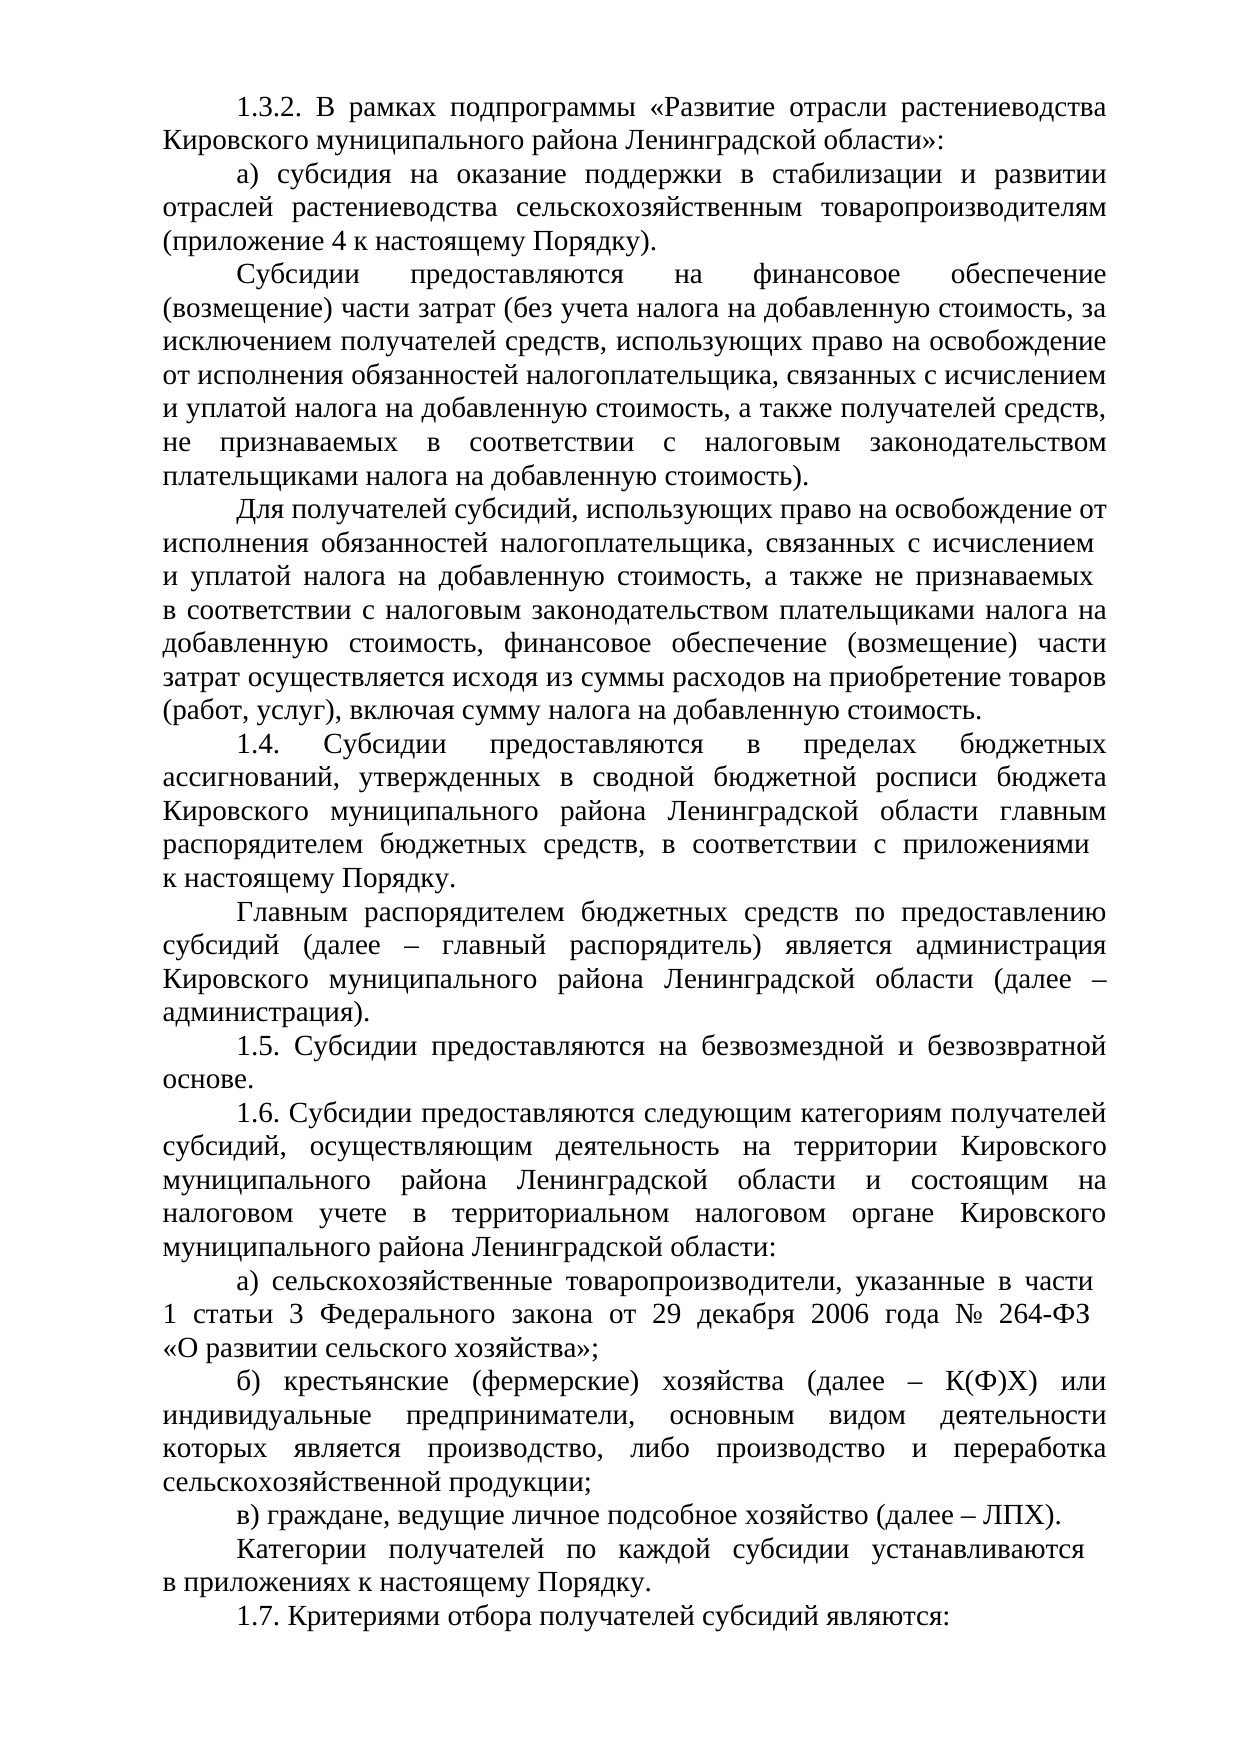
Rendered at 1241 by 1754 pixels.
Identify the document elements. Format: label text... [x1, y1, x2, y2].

text 1.5. Субсидии предоставляются на безвозмездной и безвозвратной основе. [162, 1028, 1107, 1095]
text Категории получателей по каждой субсидии устанавливаются в приложениях к настоящему Порядку. [162, 1531, 1107, 1598]
text 1.7. Критериями отбора получателей субсидий являются: [162, 1598, 1107, 1632]
text Главным распорядителем бюджетных средств по предоставлению субсидий (далее – главный распорядитель) является администрация Кировского муниципального района Ленинградской области (далее – администрация). [162, 894, 1107, 1028]
text а) субсидия на оказание поддержки в стабилизации и развитии отраслей растениеводства сельскохозяйственным товаропроизводителям (приложение 4 к настоящему Порядку). [162, 156, 1107, 256]
text 1.6. Субсидии предоставляются следующим категориям получателей субсидий, осуществляющим деятельность на территории Кировского муниципального района Ленинградской области и состоящим на налоговом учете в территориальном налоговом органе Кировского муниципального района Ленинградской области: [162, 1095, 1107, 1263]
text а) сельскохозяйственные товаропроизводители, указанные в части 1 статьи 3 Федерального закона от 29 декабря 2006 года № 264-ФЗ «О развитии сельского хозяйства»; [162, 1263, 1107, 1363]
text Субсидии предоставляются на финансовое обеспечение (возмещение) части затрат (без учета налога на добавленную стоимость, за исключением получателей средств, использующих право на освобождение от исполнения обязанностей налогоплательщика, связанных с исчислением и уплатой налога на добавленную стоимость, а также получателей средств, не признаваемых в соответствии с налоговым законодательством плательщиками налога на добавленную стоимость). [162, 256, 1107, 491]
text 1.4. Субсидии предоставляются в пределах бюджетных ассигнований, утвержденных в сводной бюджетной росписи бюджета Кировского муниципального района Ленинградской области главным распорядителем бюджетных средств, в соответствии с приложениями к настоящему Порядку. [162, 726, 1107, 894]
text Для получателей субсидий, использующих право на освобождение от исполнения обязанностей налогоплательщика, связанных с исчислением и уплатой налога на добавленную стоимость, а также не признаваемых в соответствии с налоговым законодательством плательщиками налога на добавленную стоимость, финансовое обеспечение (возмещение) части затрат осуществляется исходя из суммы расходов на приобретение товаров (работ, услуг), включая сумму налога на добавленную стоимость. [162, 491, 1107, 726]
text в) граждане, ведущие личное подсобное хозяйство (далее – ЛПХ). [162, 1497, 1107, 1531]
text 1.3.2. В рамках подпрограммы «Развитие отрасли растениеводства Кировского муниципального района Ленинградской области»: [162, 89, 1107, 156]
text б) крестьянские (фермерские) хозяйства (далее – К(Ф)Х) или индивидуальные предприниматели, основным видом деятельности которых является производство, либо производство и переработка сельскохозяйственной продукции; [162, 1363, 1107, 1497]
